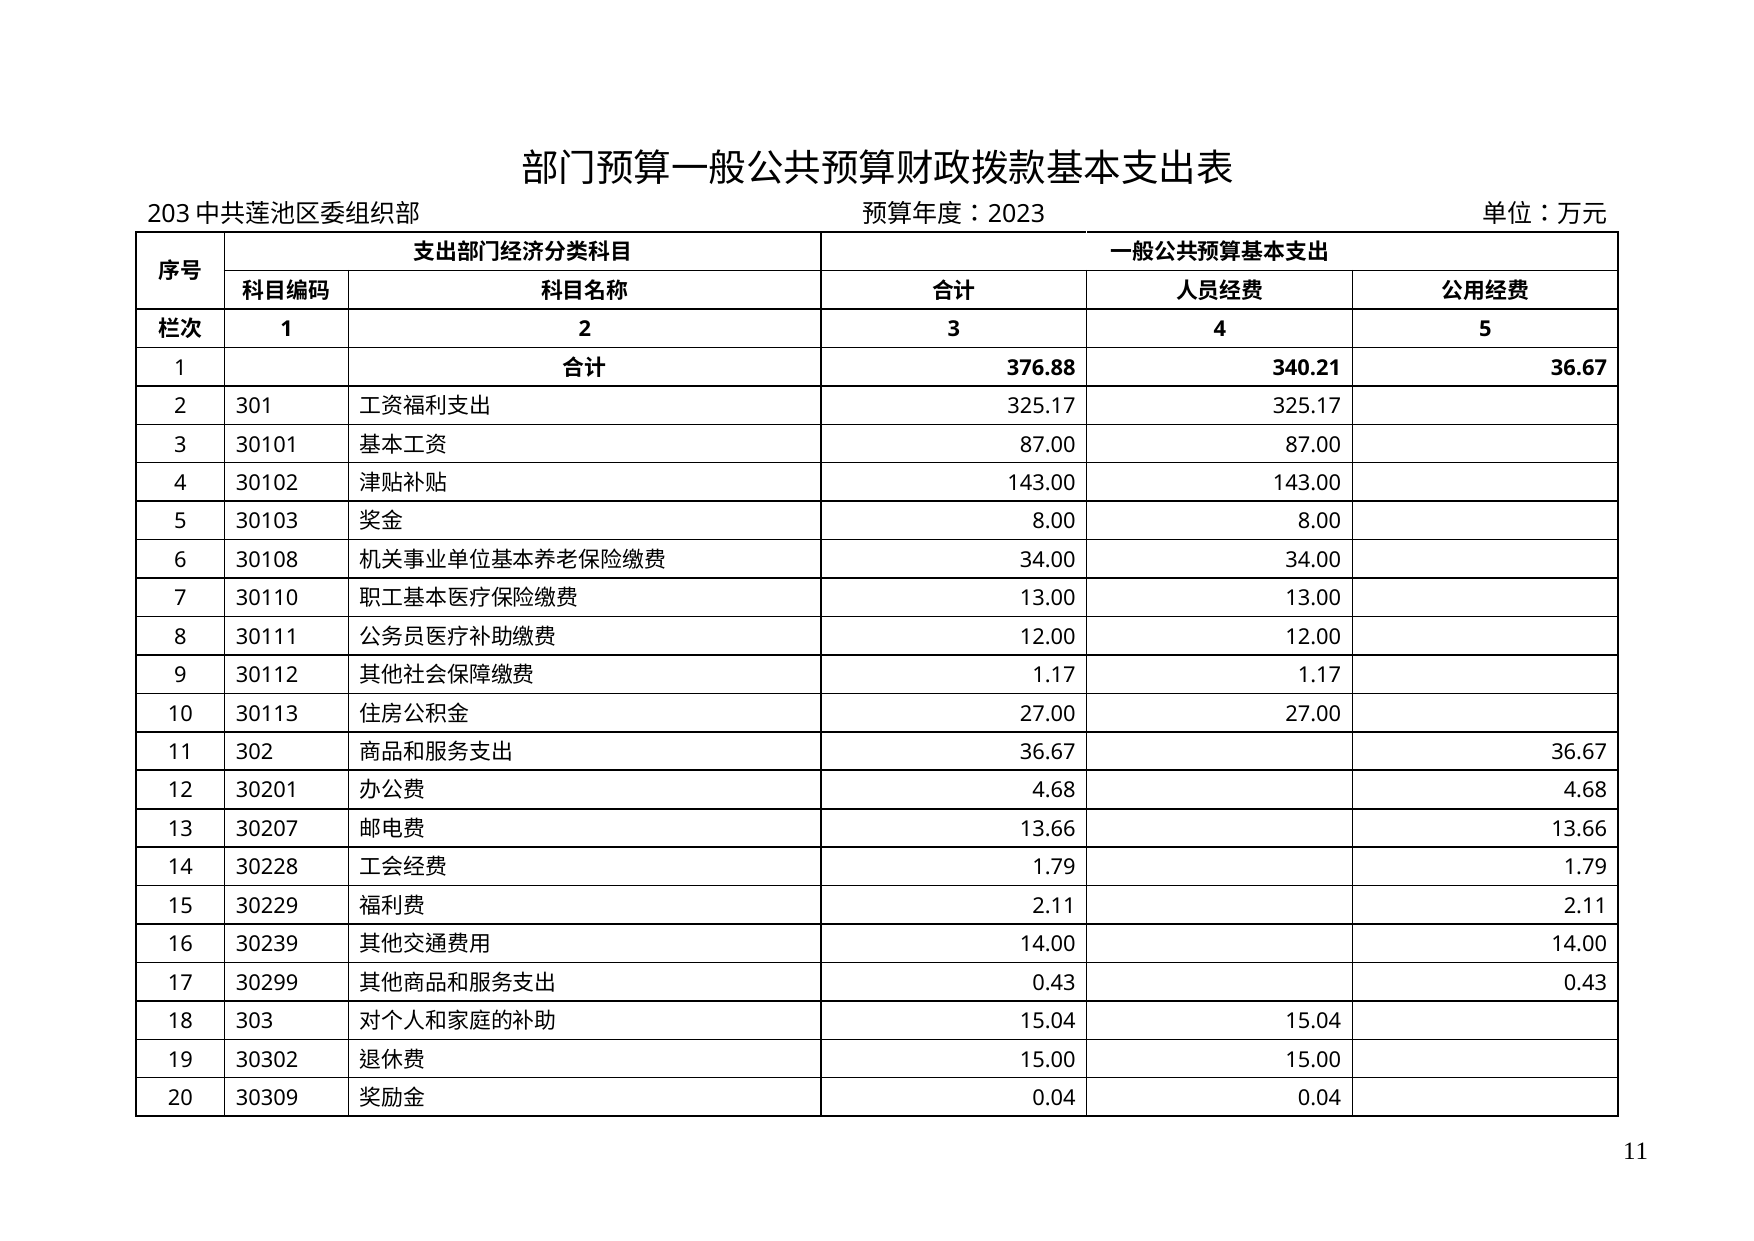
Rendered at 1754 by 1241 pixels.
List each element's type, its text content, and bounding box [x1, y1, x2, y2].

table_cell [1353, 463, 1617, 500]
table_cell 3 [137, 425, 224, 462]
table_cell 2.11 [1353, 886, 1617, 923]
table_cell 13.00 [822, 579, 1086, 616]
table_cell 10 [137, 694, 224, 731]
table_cell 12.00 [822, 617, 1086, 654]
table_cell 奖励金 [349, 1078, 820, 1115]
table_cell 福利费 [349, 886, 820, 923]
table_cell [1353, 656, 1617, 692]
table_cell 325.17 [1087, 387, 1352, 423]
table_cell 0.43 [822, 963, 1086, 1000]
table_cell 3 [822, 310, 1086, 347]
table_cell 30101 [225, 425, 348, 462]
table_cell 30309 [225, 1078, 348, 1115]
table_cell 6 [137, 540, 224, 577]
table_cell 科目名称 [349, 271, 820, 308]
table_cell 5 [1353, 310, 1617, 347]
table_cell 87.00 [822, 425, 1086, 462]
table_cell 303 [225, 1002, 348, 1038]
table_cell 对个人和家庭的补助 [349, 1002, 820, 1038]
table_cell 7 [137, 579, 224, 616]
table_cell 其他商品和服务支出 [349, 963, 820, 1000]
table_cell [1353, 579, 1617, 616]
table_cell [1087, 886, 1352, 923]
table_cell 0.04 [822, 1078, 1086, 1115]
table_cell 公务员医疗补助缴费 [349, 617, 820, 654]
table_cell 34.00 [822, 540, 1086, 577]
table_cell 8 [137, 617, 224, 654]
table_cell 30103 [225, 502, 348, 539]
table_cell 合计 [349, 348, 820, 385]
table_cell 0.43 [1353, 963, 1617, 1000]
table_cell 9 [137, 656, 224, 692]
table_cell [1353, 694, 1617, 731]
table_cell [1353, 1078, 1617, 1115]
table_cell 0.04 [1087, 1078, 1352, 1115]
table_cell 序号 [137, 233, 224, 308]
table_cell 143.00 [1087, 463, 1352, 500]
table_cell 30299 [225, 963, 348, 1000]
table_cell [1087, 963, 1352, 1000]
table_cell 其他交通费用 [349, 925, 820, 962]
table_cell 邮电费 [349, 810, 820, 846]
text 部门预算一般公共预算财政拨款基本支出表 [106, 142, 1648, 193]
table_cell 8.00 [1087, 502, 1352, 539]
table_cell 奖金 [349, 502, 820, 539]
table_cell 基本工资 [349, 425, 820, 462]
table_cell 143.00 [822, 463, 1086, 500]
table_cell 13.00 [1087, 579, 1352, 616]
table_cell 16 [137, 925, 224, 962]
table_cell 36.67 [1353, 348, 1617, 385]
table_cell 人员经费 [1087, 271, 1352, 308]
table_cell 11 [137, 733, 224, 769]
table_cell [1353, 387, 1617, 423]
table_cell 住房公积金 [349, 694, 820, 731]
table_cell 1.17 [1087, 656, 1352, 692]
table_cell 13.66 [822, 810, 1086, 846]
table_cell 办公费 [349, 771, 820, 808]
table_cell 5 [137, 502, 224, 539]
table_cell 301 [225, 387, 348, 423]
table_cell 12.00 [1087, 617, 1352, 654]
table_cell 19 [137, 1040, 224, 1077]
table_cell 栏次 [137, 310, 224, 347]
table_cell 1 [225, 310, 348, 347]
table_cell [1353, 1040, 1617, 1077]
table_cell 1.79 [822, 848, 1086, 885]
table_cell 30201 [225, 771, 348, 808]
table_cell 13 [137, 810, 224, 846]
table_cell 合计 [822, 271, 1086, 308]
table_header 203中共莲池区委组织部 [137, 195, 820, 231]
table_cell [1087, 848, 1352, 885]
table_cell 30228 [225, 848, 348, 885]
table_cell 12 [137, 771, 224, 808]
table_cell [1087, 925, 1352, 962]
table_header 预算年度：2023 [822, 195, 1086, 231]
table_cell 退休费 [349, 1040, 820, 1077]
table_cell [1353, 1002, 1617, 1038]
table_cell 302 [225, 733, 348, 769]
table_cell 4.68 [822, 771, 1086, 808]
table_cell 17 [137, 963, 224, 1000]
table_cell [1353, 540, 1617, 577]
table_cell 30229 [225, 886, 348, 923]
table_cell 4 [1087, 310, 1352, 347]
table_cell 30112 [225, 656, 348, 692]
table_cell 其他社会保障缴费 [349, 656, 820, 692]
table_cell 工资福利支出 [349, 387, 820, 423]
table_cell 工会经费 [349, 848, 820, 885]
table_cell 2 [137, 387, 224, 423]
table_cell [225, 348, 348, 385]
table_cell 津贴补贴 [349, 463, 820, 500]
table_cell 30302 [225, 1040, 348, 1077]
table_header 单位：万元 [1087, 195, 1617, 231]
table_cell [1353, 425, 1617, 462]
table_cell 15.00 [822, 1040, 1086, 1077]
table_cell 20 [137, 1078, 224, 1115]
table_cell 15.04 [822, 1002, 1086, 1038]
table_cell 30111 [225, 617, 348, 654]
table_cell 87.00 [1087, 425, 1352, 462]
table_cell 公用经费 [1353, 271, 1617, 308]
table_cell [1087, 810, 1352, 846]
table_cell 18 [137, 1002, 224, 1038]
table_cell 4.68 [1353, 771, 1617, 808]
table_cell 27.00 [822, 694, 1086, 731]
table_cell 30207 [225, 810, 348, 846]
table_cell 14.00 [822, 925, 1086, 962]
table_cell 376.88 [822, 348, 1086, 385]
table_cell 4 [137, 463, 224, 500]
table_cell 27.00 [1087, 694, 1352, 731]
table_cell 36.67 [822, 733, 1086, 769]
table_cell 1.79 [1353, 848, 1617, 885]
table_cell 36.67 [1353, 733, 1617, 769]
table_cell 1.17 [822, 656, 1086, 692]
table_cell 30108 [225, 540, 348, 577]
table_cell 14 [137, 848, 224, 885]
table_cell [1087, 733, 1352, 769]
table_cell [1353, 502, 1617, 539]
table_cell 14.00 [1353, 925, 1617, 962]
table_cell 30113 [225, 694, 348, 731]
table_cell 15.04 [1087, 1002, 1352, 1038]
table_cell [1353, 617, 1617, 654]
table_cell 15.00 [1087, 1040, 1352, 1077]
table_cell 商品和服务支出 [349, 733, 820, 769]
table_cell 30239 [225, 925, 348, 962]
table_cell 30110 [225, 579, 348, 616]
table_cell 8.00 [822, 502, 1086, 539]
table_cell 支出部门经济分类科目 [225, 233, 820, 270]
table_cell [1087, 771, 1352, 808]
table_cell 职工基本医疗保险缴费 [349, 579, 820, 616]
table_cell 一般公共预算基本支出 [822, 233, 1617, 270]
table_cell 科目编码 [225, 271, 348, 308]
table_cell 15 [137, 886, 224, 923]
table_cell 1 [137, 348, 224, 385]
table_cell 机关事业单位基本养老保险缴费 [349, 540, 820, 577]
table_cell 325.17 [822, 387, 1086, 423]
table_cell 2 [349, 310, 820, 347]
table_cell 13.66 [1353, 810, 1617, 846]
table_cell 34.00 [1087, 540, 1352, 577]
table_cell 340.21 [1087, 348, 1352, 385]
table_cell 30102 [225, 463, 348, 500]
table_cell 2.11 [822, 886, 1086, 923]
